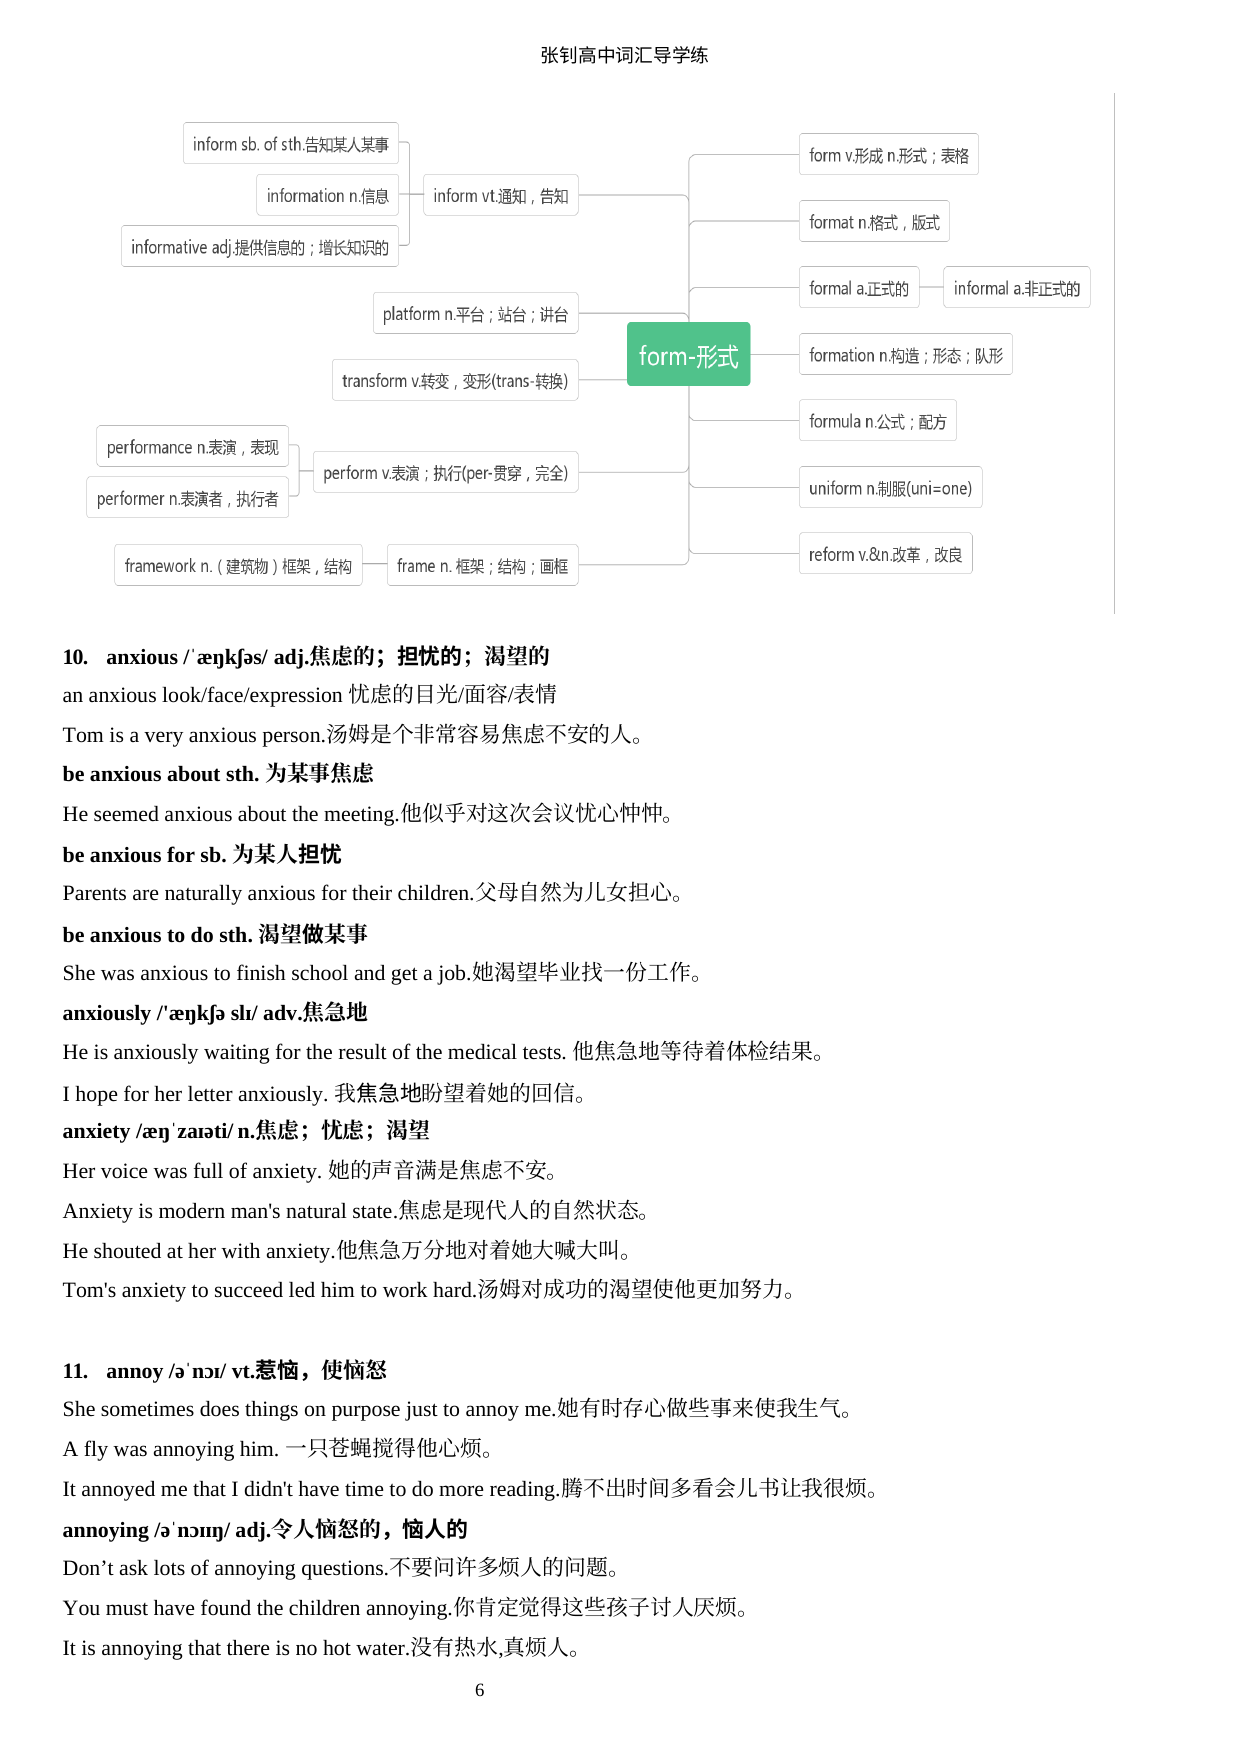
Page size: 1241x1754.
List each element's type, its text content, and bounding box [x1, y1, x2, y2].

text annoying /əˈnɔɪɪŋ/ adj.令人恼怒的，恼人的 [62, 1512, 1240, 1544]
text Anxiety is modern man's natural state.焦虑是现代人的自然状态。 [62, 1194, 1240, 1227]
picture [62, 93, 1121, 617]
list anxious /ˈæŋkʃəs/ adj.焦虑的；担忧的；渴望的 [62, 639, 1240, 671]
text Tom is a very anxious person.汤姆是个非常容易焦虑不安的人。 [62, 718, 1240, 751]
text He is anxiously waiting for the result of the medical tests. 他焦急地等待着体检结果。 [62, 1036, 1240, 1068]
text be anxious to do sth. 渴望做某事 [62, 916, 1240, 949]
text She was anxious to finish school and get a job.她渴望毕业找一份工作。 [62, 956, 1240, 989]
text be anxious about sth. 为某事焦虑 [62, 758, 1240, 790]
text Parents are naturally anxious for their children.父母自然为儿女担心。 [62, 877, 1240, 909]
text Don’t ask lots of annoying questions.不要问许多烦人的问题。 [62, 1551, 1240, 1584]
text She sometimes does things on purpose just to annoy me.她有时存心做些事来使我生气。 [62, 1393, 1240, 1425]
list annoy /əˈnɔɪ/ vt.惹恼，使恼怒 [62, 1353, 1240, 1386]
text anxiety /æŋˈzaɪəti/ n.焦虑；忧虑；渴望 [62, 1115, 1240, 1147]
text Her voice was full of anxiety. 她的声音满是焦虑不安。 [62, 1154, 1240, 1187]
text be anxious for sb. 为某人担忧 [62, 837, 1240, 869]
text He seemed anxious about the meeting.他似乎对这次会议忧心忡忡。 [62, 797, 1240, 830]
text You must have found the children annoying.你肯定觉得这些孩子讨人厌烦。 [62, 1591, 1240, 1624]
text It is annoying that there is no hot water.没有热水,真烦人。 [62, 1631, 1240, 1663]
text I hope for her letter anxiously. 我焦急地盼望着她的回信。 [62, 1075, 1240, 1108]
text Tom's anxiety to succeed led him to work hard.汤姆对成功的渴望使他更加努力。 [62, 1274, 1240, 1306]
text A fly was annoying him. 一只苍蝇搅得他心烦。 [62, 1432, 1240, 1465]
text anxiously /'æŋkʃə slɪ/ adv.焦急地 [62, 996, 1240, 1028]
text an anxious look/face/expression 忧虑的目光/面容/表情 [62, 678, 1240, 711]
text He shouted at her with anxiety.他焦急万分地对着她大喊大叫。 [62, 1234, 1240, 1266]
text It annoyed me that I didn't have time to do more reading.腾不出时间多看会儿书让我很烦。 [62, 1472, 1240, 1504]
